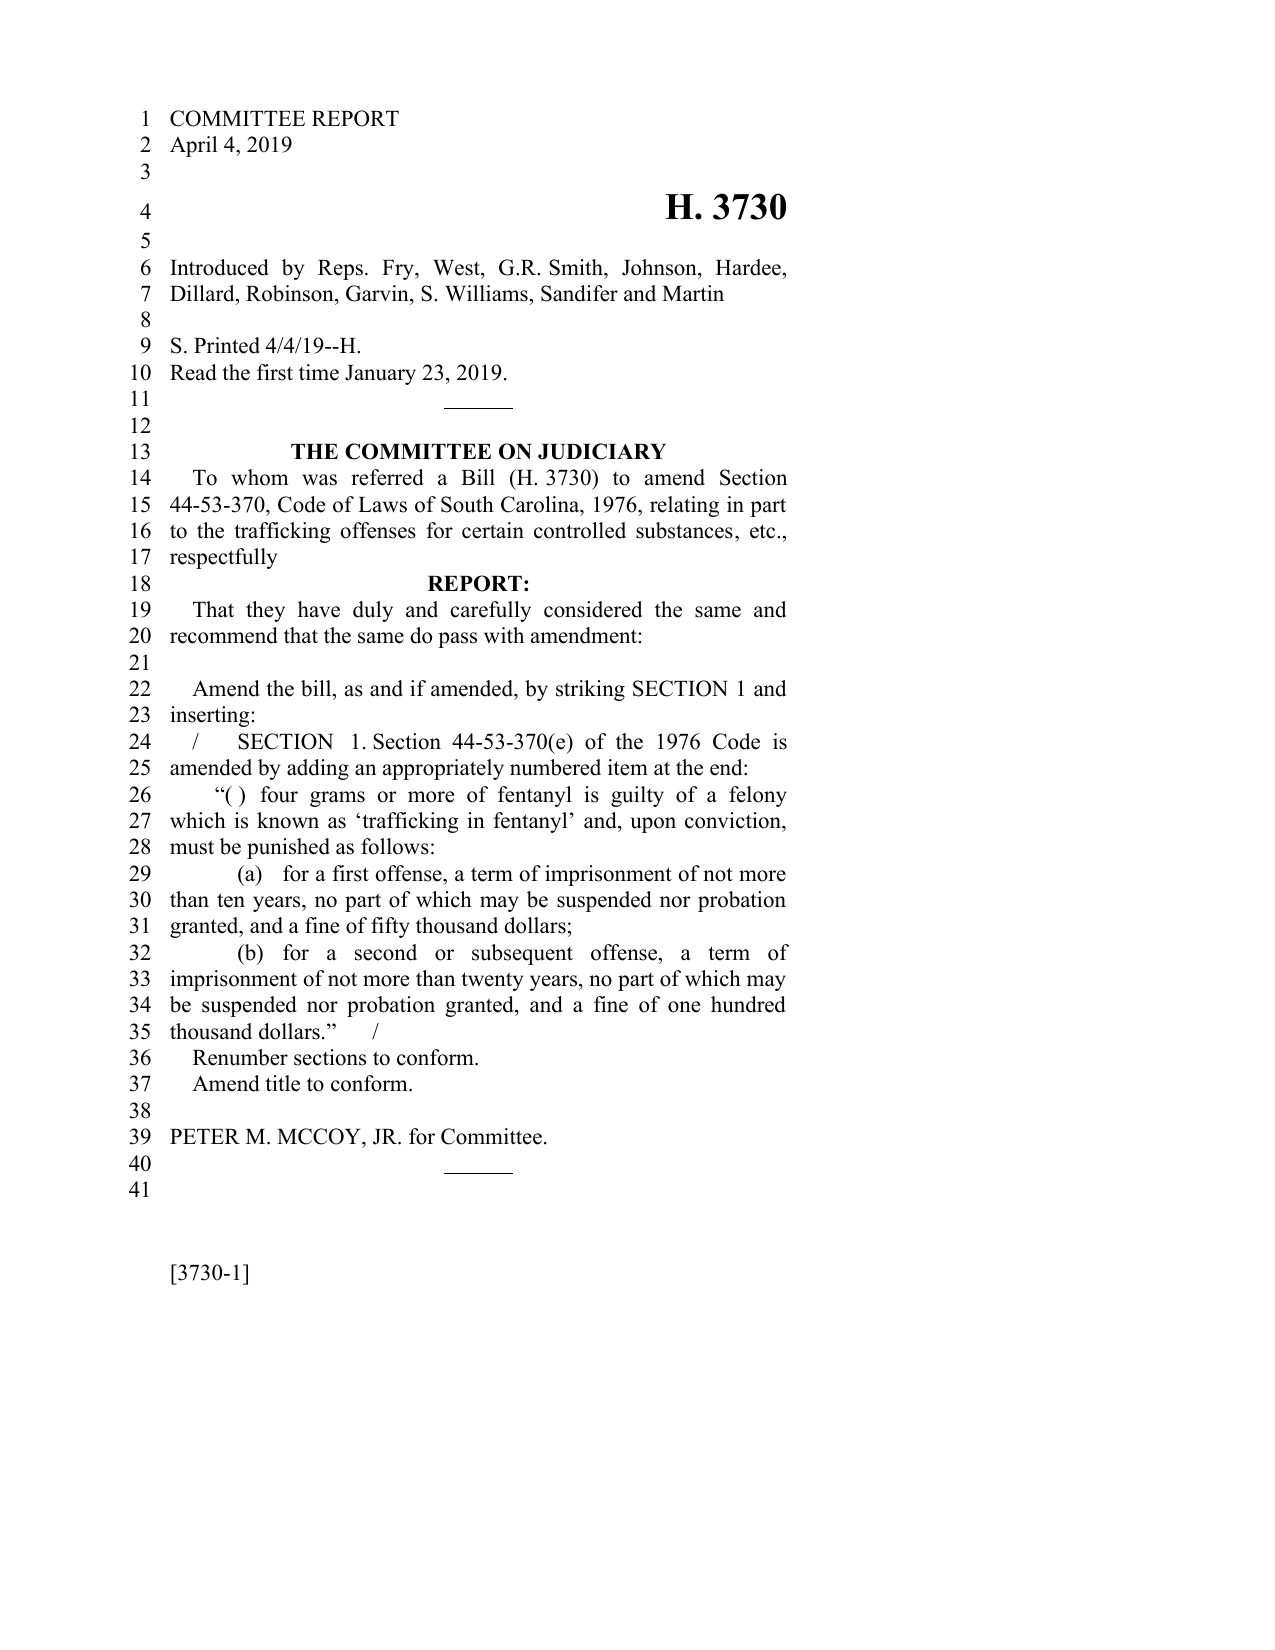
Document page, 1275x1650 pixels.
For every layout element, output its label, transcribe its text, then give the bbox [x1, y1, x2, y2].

text REPORT: [169, 570, 787, 596]
text Amend title to conform. [169, 1071, 787, 1097]
text H. 3730 [169, 184, 787, 227]
text Read the first time January 23, 2019. [169, 359, 787, 385]
text / SECTION 1. Section 44-53-370(e) of the 1976 Code is amended by adding an appropriately numbered item at the end: [169, 728, 787, 781]
text (b) for a second or subsequent offense, a term of imprisonment of not more than twenty years, no part of which may be suspended nor probation granted, and a fine of one hundred thousand dollars.” / [169, 939, 787, 1044]
text Amend the bill, as and if amended, by striking SECTION 1 and inserting: [169, 675, 787, 728]
text That they have duly and carefully considered the same and recommend that the same do pass with amendment: [169, 596, 787, 649]
text Renumber sections to conform. [169, 1044, 787, 1071]
text COMMITTEE REPORT [169, 105, 787, 131]
text Introduced by Reps. Fry, West, G.R. Smith, Johnson, Hardee, Dillard, Robinson, Garvin, S. Williams, Sandifer and Martin [169, 253, 787, 306]
text S. Printed 4/4/19--H. [169, 333, 787, 359]
text PETER M. MCCOY, JR. for Committee. [169, 1123, 787, 1149]
text April 4, 2019 [169, 131, 787, 158]
text (a) for a first offense, a term of imprisonment of not more than ten years, no part of which may be suspended nor probation granted, and a fine of fifty thousand dollars; [169, 860, 787, 939]
text THE COMMITTEE ON JUDICIARY [169, 438, 787, 464]
text “( ) four grams or more of fentanyl is guilty of a felony which is known as ‘trafficking in fentanyl’ and, upon conviction, must be punished as follows: [169, 781, 787, 860]
text To whom was referred a Bill (H. 3730) to amend Section 44-53-370, Code of Laws of South Carolina, 1976, relating in part to the trafficking offenses for certain controlled substances, etc., respectfully [169, 464, 787, 570]
